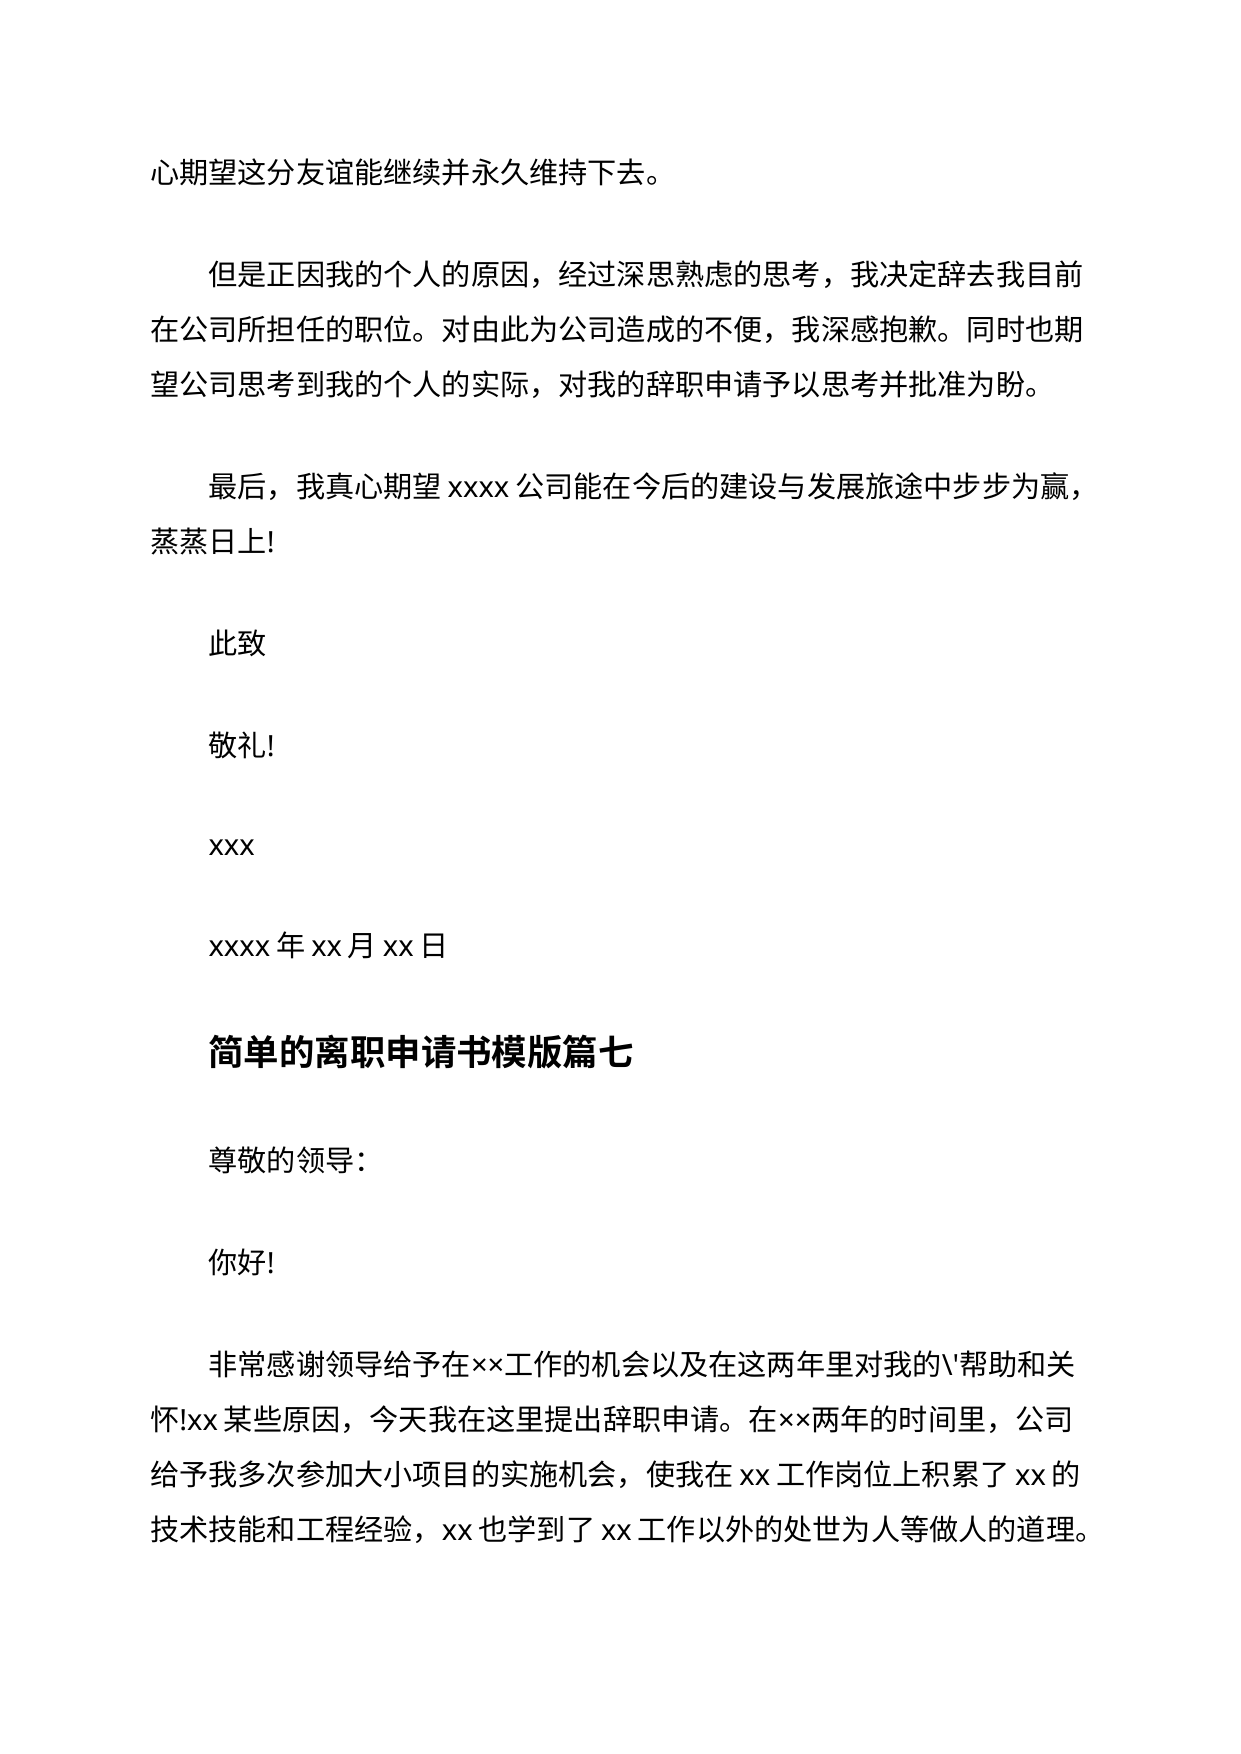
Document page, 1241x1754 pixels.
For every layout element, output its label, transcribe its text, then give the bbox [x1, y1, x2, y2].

text 简单的离职申请书模版篇七 [150, 1024, 1090, 1076]
text xxx [150, 824, 1090, 864]
text 敬礼! [150, 722, 1090, 764]
text 但是正因我的个人的原因，经过深思熟虑的思考，我决定辞去我目前在公司所担任的职位。对由此为公司造成的不便，我深感抱歉。同时也期望公司思考到我的个人的实际，对我的辞职申请予以思考并批准为盼。 [150, 252, 1090, 404]
text xxxx年xx月xx日 [150, 922, 1090, 965]
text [150, 1342, 1090, 1549]
text 你好! [150, 1240, 1090, 1282]
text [150, 150, 1090, 192]
text 此致 [150, 620, 1090, 663]
text 最后，我真心期望xxxx公司能在今后的建设与发展旅途中步步为赢，蒸蒸日上! [150, 463, 1090, 561]
text 尊敬的领导： [150, 1138, 1090, 1180]
